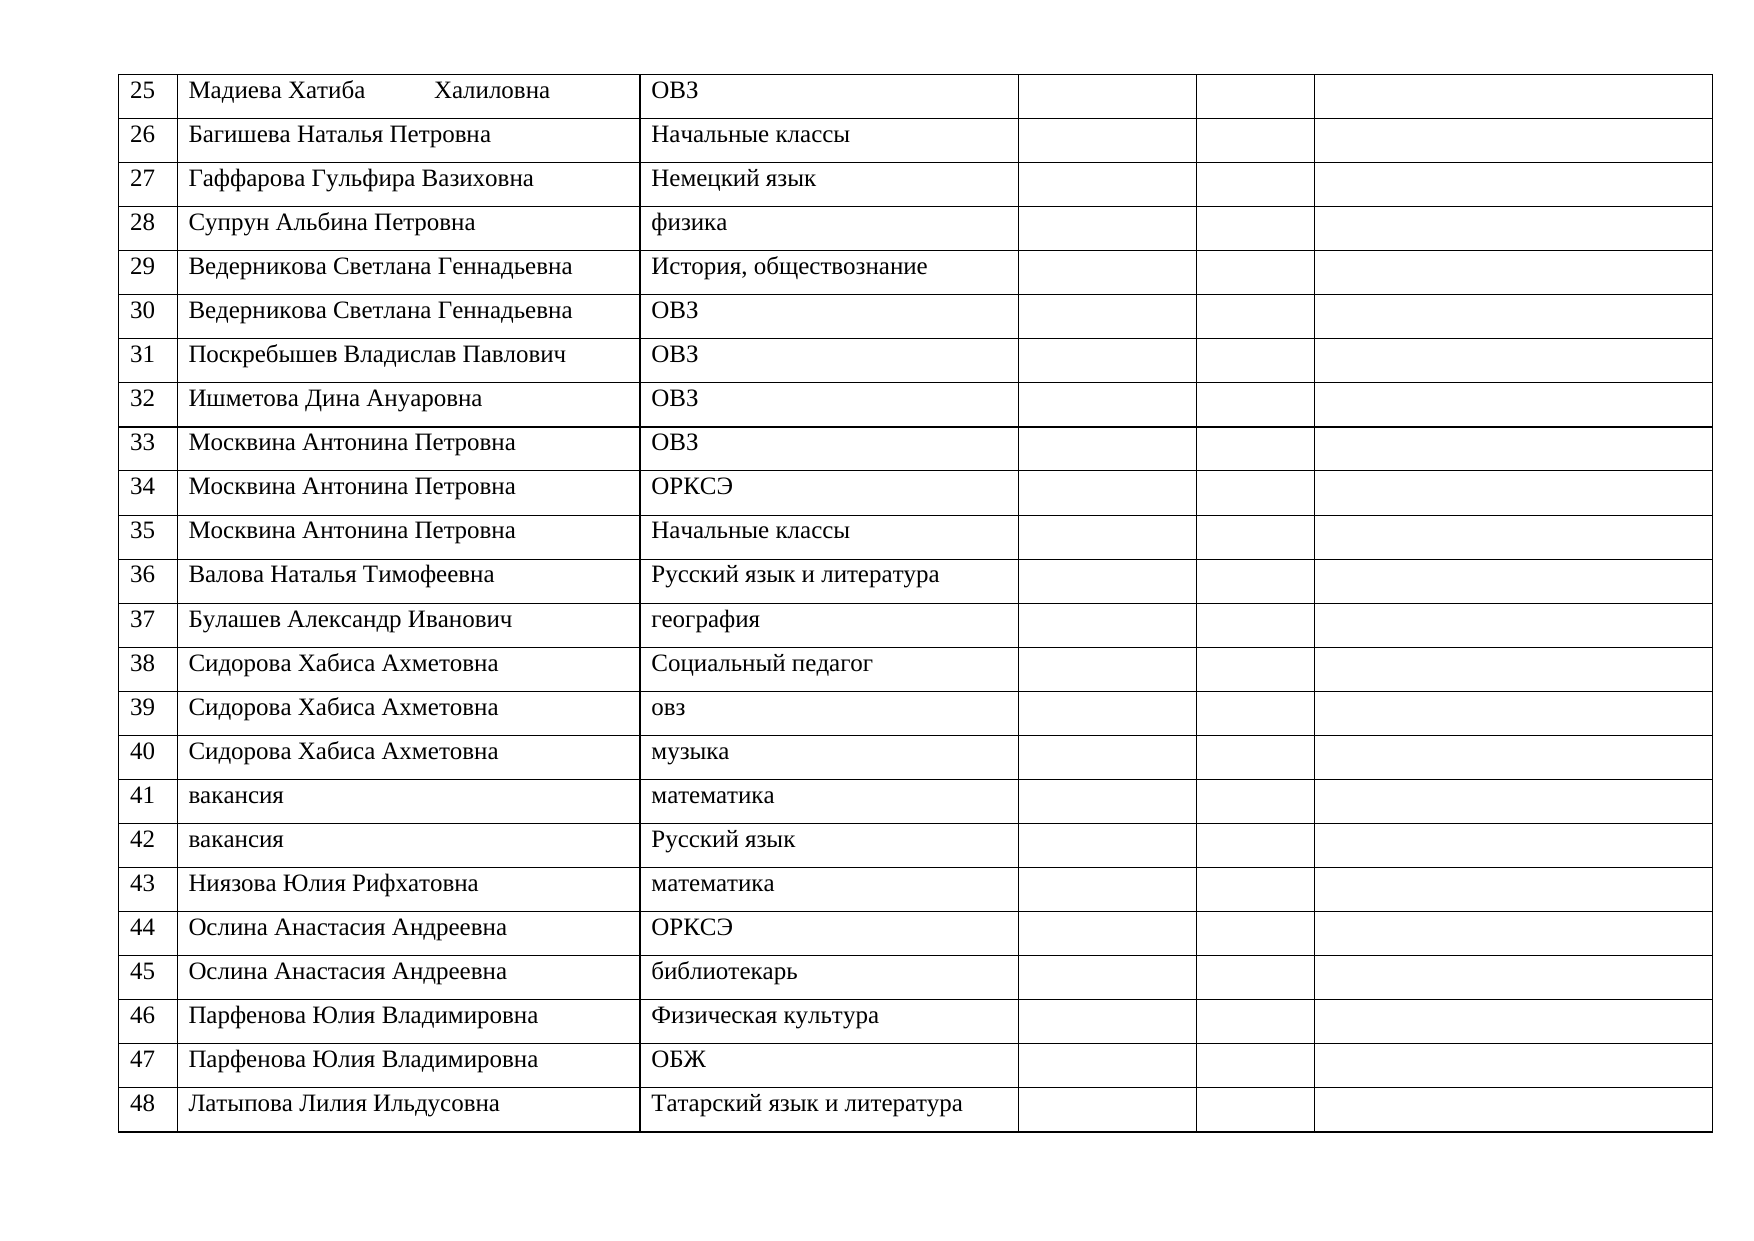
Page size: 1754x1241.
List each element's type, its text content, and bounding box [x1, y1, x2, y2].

table_cell ОРКСЭ [641, 471, 1018, 514]
table_cell [1197, 560, 1314, 603]
table_cell [1315, 471, 1712, 514]
table_cell Москвина Антонина Петровна [178, 516, 639, 558]
table_cell [1197, 516, 1314, 558]
table_cell библиотекарь [641, 956, 1018, 999]
table_cell [1019, 119, 1196, 162]
table_cell [1315, 868, 1712, 911]
table_cell ОВЗ [641, 295, 1018, 338]
table_cell [1197, 824, 1314, 867]
table_cell [1019, 75, 1196, 118]
table_cell [1019, 780, 1196, 823]
table_cell [1197, 339, 1314, 382]
table_cell [1019, 428, 1196, 470]
table_cell Русский язык и литература [641, 560, 1018, 603]
table_cell [1315, 163, 1712, 206]
table_cell Гаффарова Гульфира Вазиховна [178, 163, 639, 206]
table_cell 33 [119, 428, 177, 470]
table_cell [1019, 163, 1196, 206]
table_cell 41 [119, 780, 177, 823]
table_cell 43 [119, 868, 177, 911]
table_cell Немецкий язык [641, 163, 1018, 206]
table_cell 34 [119, 471, 177, 514]
table_cell [1019, 692, 1196, 735]
table_cell 37 [119, 604, 177, 647]
table_cell Москвина Антонина Петровна [178, 471, 639, 514]
table_cell 31 [119, 339, 177, 382]
table_cell [1197, 1044, 1314, 1087]
table_cell [1019, 383, 1196, 426]
table_cell [1315, 1000, 1712, 1043]
table_cell 46 [119, 1000, 177, 1043]
table_cell 47 [119, 1044, 177, 1087]
table_cell [1315, 1044, 1712, 1087]
table_cell [1019, 207, 1196, 250]
table_cell музыка [641, 736, 1018, 779]
table_cell [1315, 119, 1712, 162]
table_cell география [641, 604, 1018, 647]
table_cell Поскребышев Владислав Павлович [178, 339, 639, 382]
table_cell 30 [119, 295, 177, 338]
table_cell [1019, 1000, 1196, 1043]
table_cell Физическая культура [641, 1000, 1018, 1043]
table_cell Москвина Антонина Петровна [178, 428, 639, 470]
table_cell [1197, 471, 1314, 514]
table_cell 27 [119, 163, 177, 206]
table_cell [1197, 383, 1314, 426]
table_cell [178, 1088, 639, 1131]
table_cell 35 [119, 516, 177, 558]
table_cell [1197, 119, 1314, 162]
table_cell ОВЗ [641, 383, 1018, 426]
table_cell 25 [119, 75, 177, 118]
table_cell [1019, 251, 1196, 294]
table_cell [1315, 75, 1712, 118]
table_cell [1315, 780, 1712, 823]
table_cell Парфенова Юлия Владимировна [178, 1044, 639, 1087]
table_cell Социальный педагог [641, 648, 1018, 691]
table_cell [1197, 75, 1314, 118]
table_cell [1019, 1088, 1196, 1131]
table_cell [1019, 736, 1196, 779]
table_cell Русский язык [641, 824, 1018, 867]
table_cell [1197, 163, 1314, 206]
table_cell [1315, 648, 1712, 691]
table_cell 39 [119, 692, 177, 735]
table_cell [1197, 736, 1314, 779]
table_cell [1019, 339, 1196, 382]
table_cell [1019, 868, 1196, 911]
table_cell [1315, 516, 1712, 558]
table_cell [1019, 560, 1196, 603]
table_cell Сидорова Хабиса Ахметовна [178, 692, 639, 735]
table_cell 45 [119, 956, 177, 999]
table_cell [1315, 824, 1712, 867]
table_cell Ишметова Дина Ануаровна [178, 383, 639, 426]
table_cell [1019, 295, 1196, 338]
table_cell [1197, 956, 1314, 999]
table_cell Ведерникова Светлана Геннадьевна [178, 295, 639, 338]
table_cell [1315, 604, 1712, 647]
table_cell [1019, 604, 1196, 647]
table_cell Багишева Наталья Петровна [178, 119, 639, 162]
table_cell 36 [119, 560, 177, 603]
table_cell [1315, 428, 1712, 470]
table_cell Мадиева Хатиба Халиловна [178, 75, 639, 118]
table_cell [1019, 912, 1196, 955]
table_cell [1315, 912, 1712, 955]
table_cell Булашев Александр Иванович [178, 604, 639, 647]
table_cell Начальные классы [641, 516, 1018, 558]
table_cell [1315, 560, 1712, 603]
table_cell [1315, 1088, 1712, 1131]
table_cell 40 [119, 736, 177, 779]
table_cell [1019, 1044, 1196, 1087]
table_cell [1197, 692, 1314, 735]
table_cell Ослина Анастасия Андреевна [178, 912, 639, 955]
table_cell ОВЗ [641, 428, 1018, 470]
table_cell Сидорова Хабиса Ахметовна [178, 736, 639, 779]
table_cell [1019, 516, 1196, 558]
table_cell [1315, 692, 1712, 735]
table_cell физика [641, 207, 1018, 250]
table_cell [1197, 207, 1314, 250]
table_cell [1315, 736, 1712, 779]
table_cell 48 [119, 1088, 177, 1131]
table_cell [1019, 648, 1196, 691]
table_cell [1197, 912, 1314, 955]
table_cell овз [641, 692, 1018, 735]
table_cell [1315, 295, 1712, 338]
table_cell математика [641, 868, 1018, 911]
table_cell [1197, 1088, 1314, 1131]
table_cell 28 [119, 207, 177, 250]
table_cell Начальные классы [641, 119, 1018, 162]
table_cell [1315, 956, 1712, 999]
table_cell ОБЖ [641, 1044, 1018, 1087]
table_cell ОРКСЭ [641, 912, 1018, 955]
table_cell Сидорова Хабиса Ахметовна [178, 648, 639, 691]
table_cell математика [641, 780, 1018, 823]
table_cell [1019, 471, 1196, 514]
table_cell [1019, 956, 1196, 999]
table_cell 29 [119, 251, 177, 294]
table_cell 42 [119, 824, 177, 867]
table_cell 32 [119, 383, 177, 426]
table_cell [1197, 251, 1314, 294]
table_cell Парфенова Юлия Владимировна [178, 1000, 639, 1043]
table_cell 26 [119, 119, 177, 162]
table_cell [1315, 339, 1712, 382]
table_cell [1197, 648, 1314, 691]
table_cell Валова Наталья Тимофеевна [178, 560, 639, 603]
table_cell Татарский язык и литература [641, 1088, 1018, 1131]
table_cell 38 [119, 648, 177, 691]
table_cell [1019, 824, 1196, 867]
table_cell Супрун Альбина Петровна [178, 207, 639, 250]
table_cell Ослина Анастасия Андреевна [178, 956, 639, 999]
table_cell ОВЗ [641, 75, 1018, 118]
table_cell Ниязова Юлия Рифхатовна [178, 868, 639, 911]
table_cell [1197, 295, 1314, 338]
table_cell ОВЗ [641, 339, 1018, 382]
table_cell [1315, 251, 1712, 294]
table_cell [1197, 780, 1314, 823]
table_cell [1197, 604, 1314, 647]
table_cell [1315, 207, 1712, 250]
table_cell вакансия [178, 824, 639, 867]
table_cell История, обществознание [641, 251, 1018, 294]
table_cell [1197, 428, 1314, 470]
table_cell Ведерникова Светлана Геннадьевна [178, 251, 639, 294]
table_cell 44 [119, 912, 177, 955]
table_cell [1197, 868, 1314, 911]
table_cell [1315, 383, 1712, 426]
table_cell вакансия [178, 780, 639, 823]
table_cell [1197, 1000, 1314, 1043]
